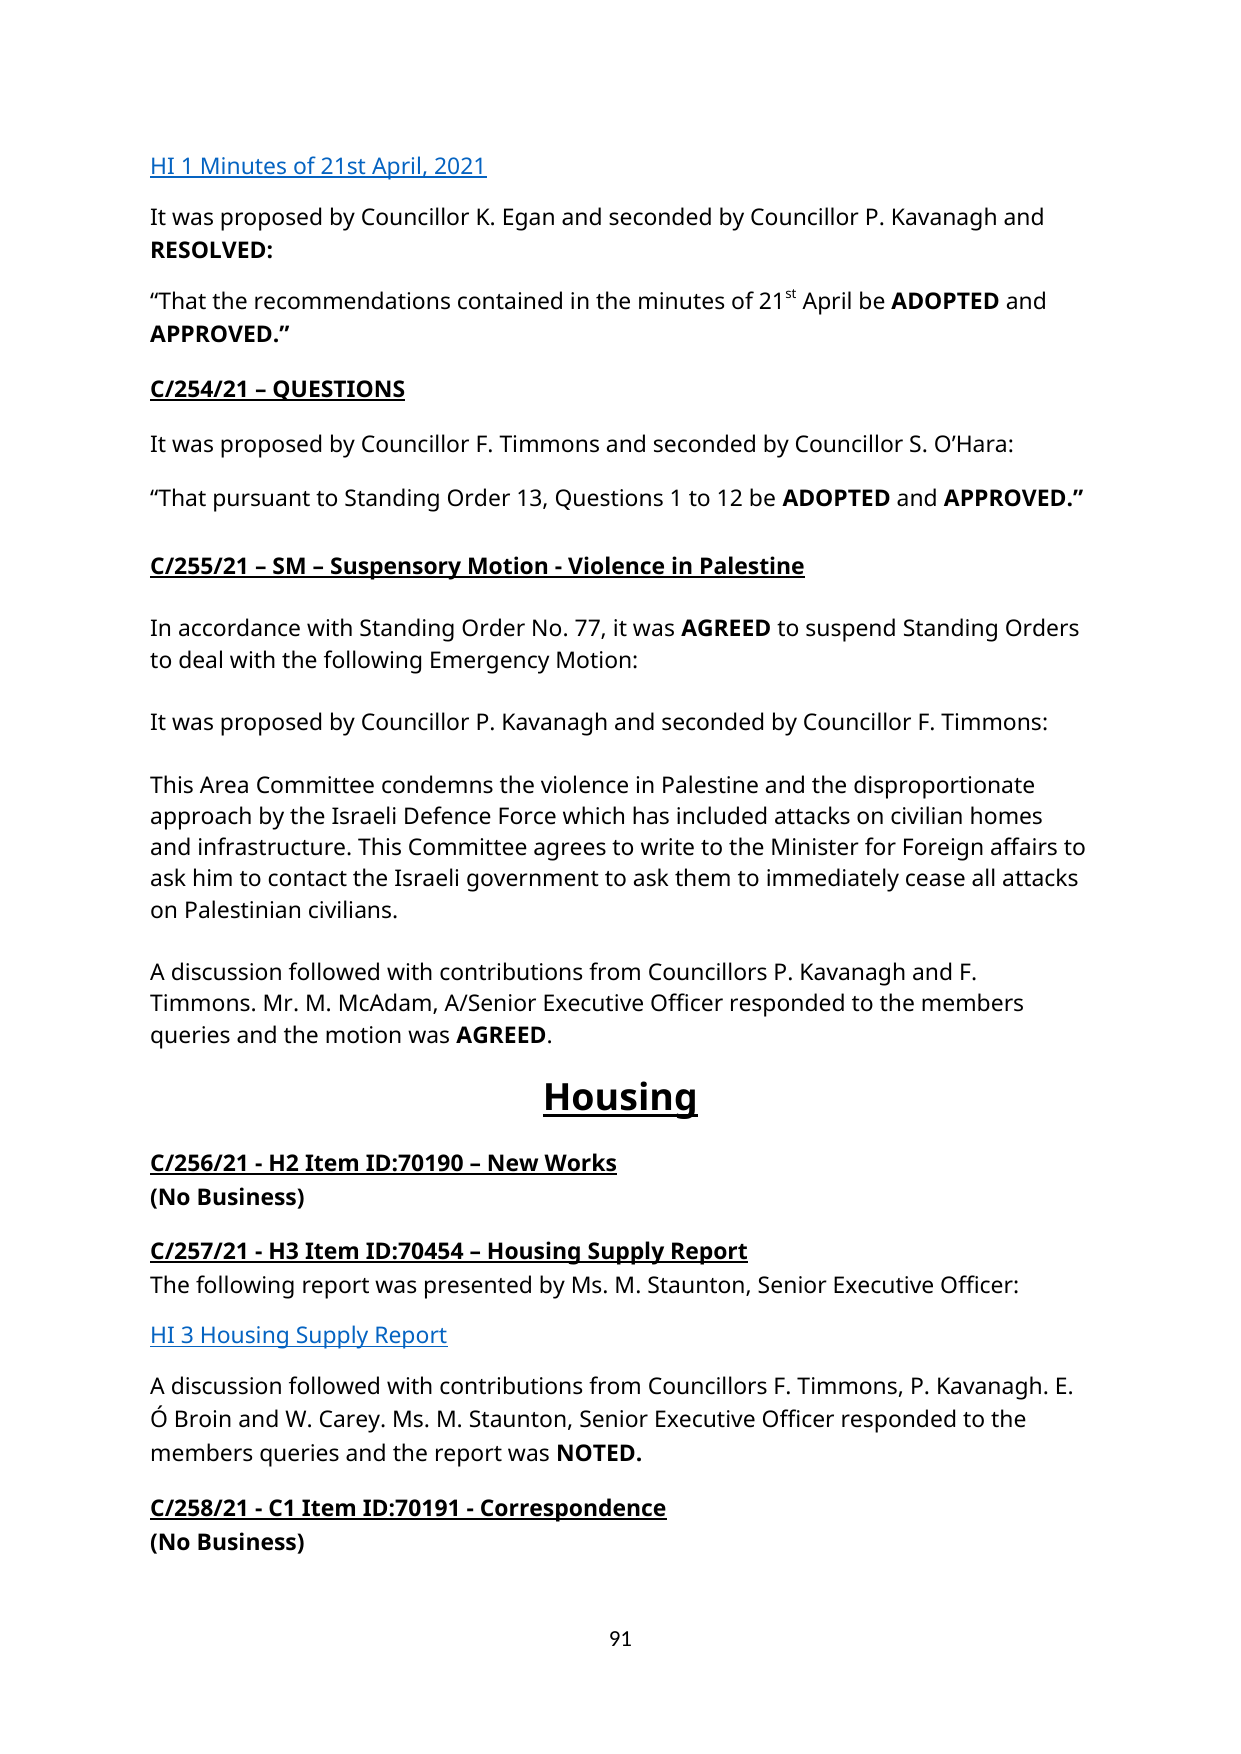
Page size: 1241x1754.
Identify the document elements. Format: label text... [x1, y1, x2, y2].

subtitle Housing [150, 1071, 1090, 1122]
text It was proposed by Councillor K. Egan and seconded by Councillor P. Kavanagh and RESOLVED: [150, 200, 1090, 265]
text HI 1 Minutes of 21st April, 2021 [150, 150, 1090, 181]
text A discussion followed with contributions from Councillors P. Kavanagh and F. Timmons. Mr. M. McAdam, A/Senior Executive Officer responded to the members queries and the motion was AGREED. [150, 956, 1090, 1050]
text “That pursuant to Standing Order 13, Questions 1 to 12 be ADOPTED and APPROVED.” [150, 482, 1090, 513]
text C/254/21 – QUESTIONS [150, 373, 1090, 404]
text (No Business) [150, 1525, 1090, 1557]
text HI 3 Housing Supply Report [150, 1319, 1090, 1350]
text In accordance with Standing Order No. 77, it was AGREED to suspend Standing Orders to deal with the following Emergency Motion: [150, 612, 1090, 675]
subtitle C/256/21 - H2 Item ID:70190 – New Works [150, 1147, 1090, 1178]
text It was proposed by Councillor F. Timmons and seconded by Councillor S. O’Hara: [150, 427, 1090, 459]
text C/255/21 – SM – Suspensory Motion - Violence in Palestine [150, 550, 1090, 581]
text It was proposed by Councillor P. Kavanagh and seconded by Councillor F. Timmons: [150, 706, 1090, 737]
text The following report was presented by Ms. M. Staunton, Senior Executive Officer: [150, 1269, 1090, 1300]
text “That the recommendations contained in the minutes of 21st April be ADOPTED and APPROVED.” [150, 284, 1090, 349]
text This Area Committee condemns the violence in Palestine and the disproportionate approach by the Israeli Defence Force which has included attacks on civilian homes and infrastructure. This Committee agrees to write to the Minister for Foreign affairs to ask him to contact the Israeli government to ask them to immediately cease all attacks on Palestinian civilians. [150, 769, 1090, 925]
text A discussion followed with contributions from Councillors F. Timmons, P. Kavanagh. E. Ó Broin and W. Carey. Ms. M. Staunton, Senior Executive Officer responded to the members queries and the report was NOTED. [150, 1369, 1090, 1468]
subtitle C/258/21 - C1 Item ID:70191 - Correspondence [150, 1492, 1090, 1523]
subtitle C/257/21 - H3 Item ID:70454 – Housing Supply Report [150, 1235, 1090, 1266]
text (No Business) [150, 1180, 1090, 1212]
